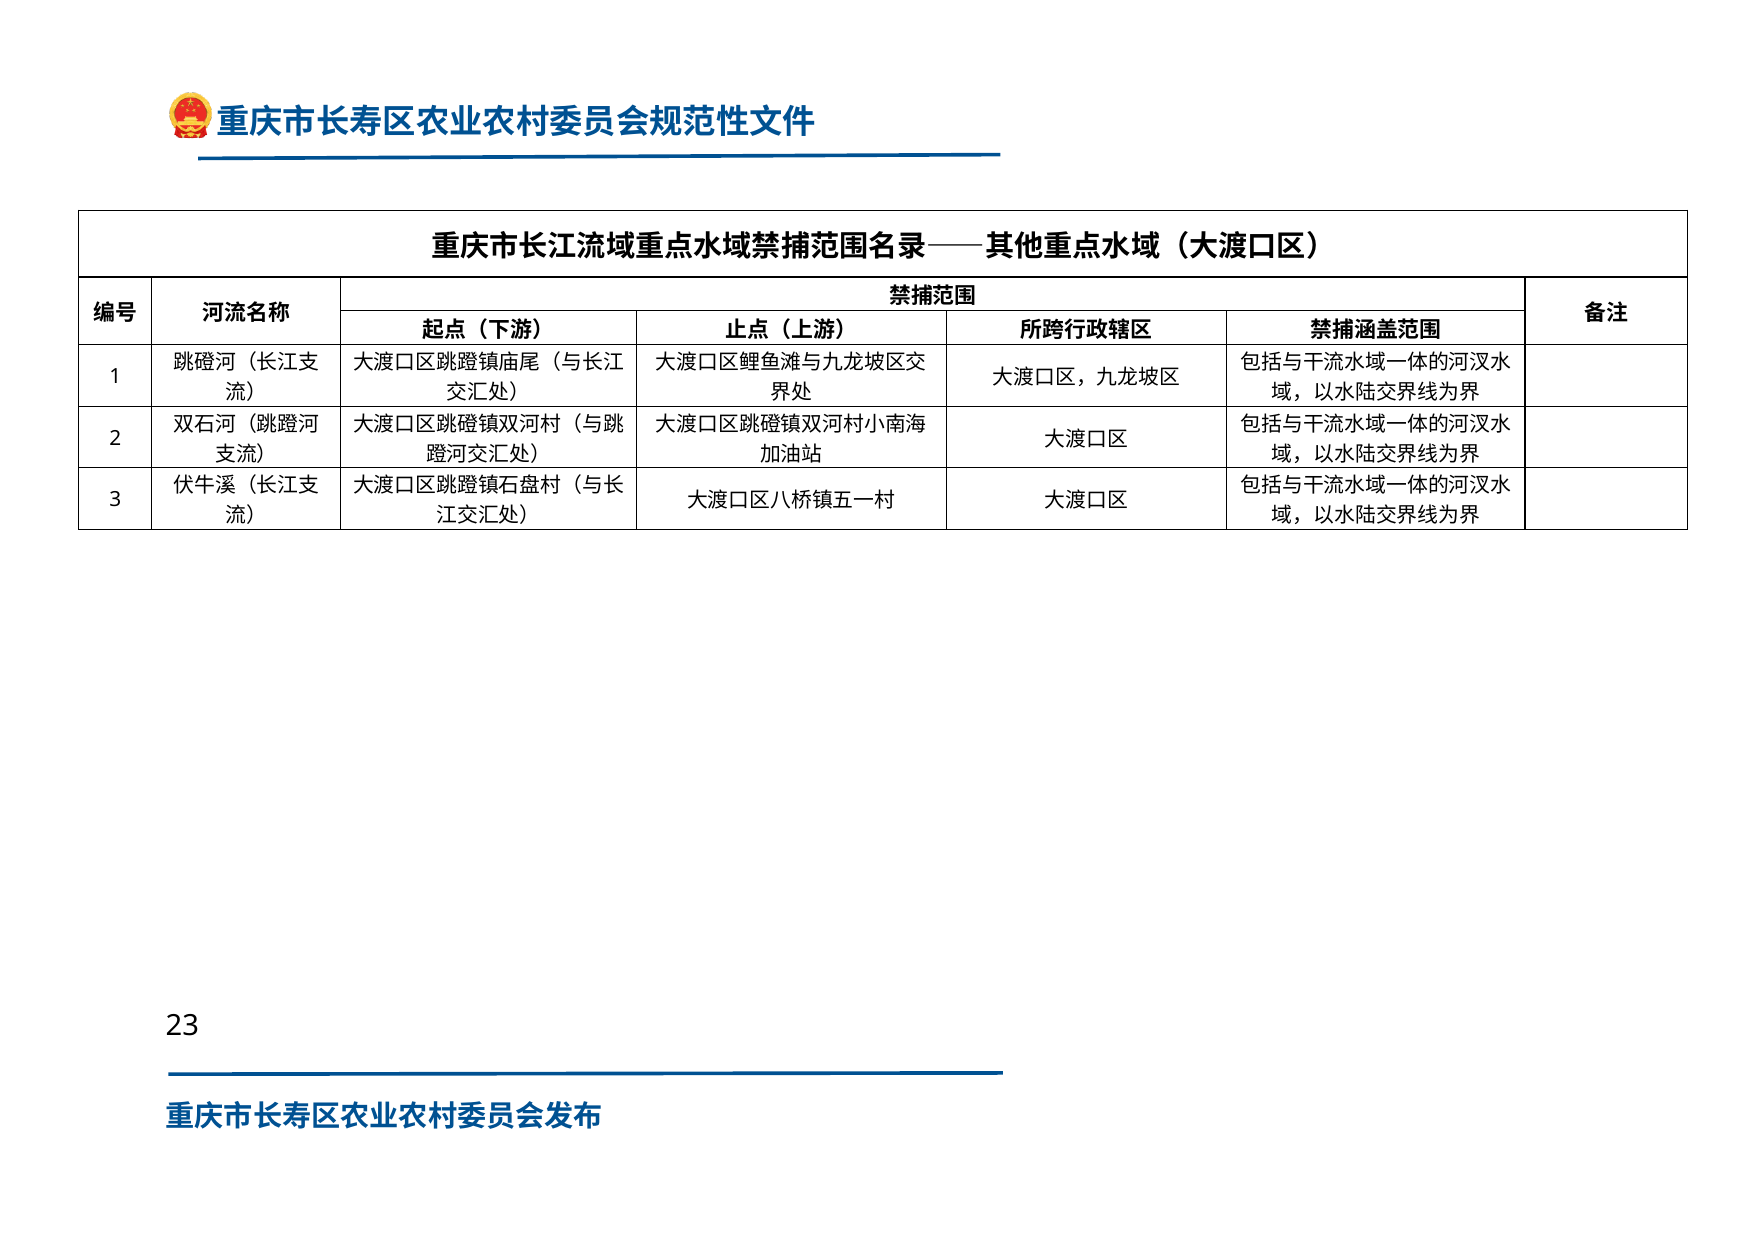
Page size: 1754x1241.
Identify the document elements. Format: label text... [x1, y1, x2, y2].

table_cell 禁捕涵盖范围 [1227, 311, 1524, 344]
table_cell 起点（下游） [341, 311, 636, 344]
table_cell 包括与干流水域一体的河汊水域，以水陆交界线为界 [1227, 407, 1524, 467]
table_cell [1526, 345, 1687, 406]
table_cell 大渡口区跳蹬镇庙尾（与长江交汇处） [341, 345, 636, 406]
table_cell 备注 [1526, 278, 1687, 344]
table_cell 大渡口区 [947, 407, 1226, 467]
table_cell 伏牛溪（长江支流） [152, 468, 340, 529]
table_cell 大渡口区跳蹬镇石盘村（与长江交汇处） [341, 468, 636, 529]
table_cell 大渡口区跳磴镇双河村小南海加油站 [637, 407, 946, 467]
table_cell 编号 [79, 278, 151, 344]
picture [165, 90, 216, 142]
table_cell 跳磴河（长江支流） [152, 345, 340, 406]
table_cell 双石河（跳蹬河支流） [152, 407, 340, 467]
table_cell 大渡口区，九龙坡区 [947, 345, 1226, 406]
table_cell [1526, 407, 1687, 467]
table_cell 河流名称 [152, 278, 340, 344]
table_cell 大渡口区八桥镇五一村 [637, 468, 946, 529]
table_cell 大渡口区 [947, 468, 1226, 529]
table_cell 禁捕范围 [341, 278, 1524, 310]
table_cell 所跨行政辖区 [947, 311, 1226, 344]
table_cell 大渡口区鲤鱼滩与九龙坡区交界处 [637, 345, 946, 406]
table_cell 3 [79, 468, 151, 529]
table_cell 2 [79, 407, 151, 467]
table_cell 包括与干流水域一体的河汊水域，以水陆交界线为界 [1227, 345, 1524, 406]
table_cell [1526, 468, 1687, 529]
table_cell 止点（上游） [637, 311, 946, 344]
table_cell 1 [79, 345, 151, 406]
table_cell 包括与干流水域一体的河汊水域，以水陆交界线为界 [1227, 468, 1524, 529]
table_header 重庆市长江流域重点水域禁捕范围名录——其他重点水域（大渡口区） [79, 211, 1687, 276]
table_cell 大渡口区跳磴镇双河村（与跳蹬河交汇处） [341, 407, 636, 467]
